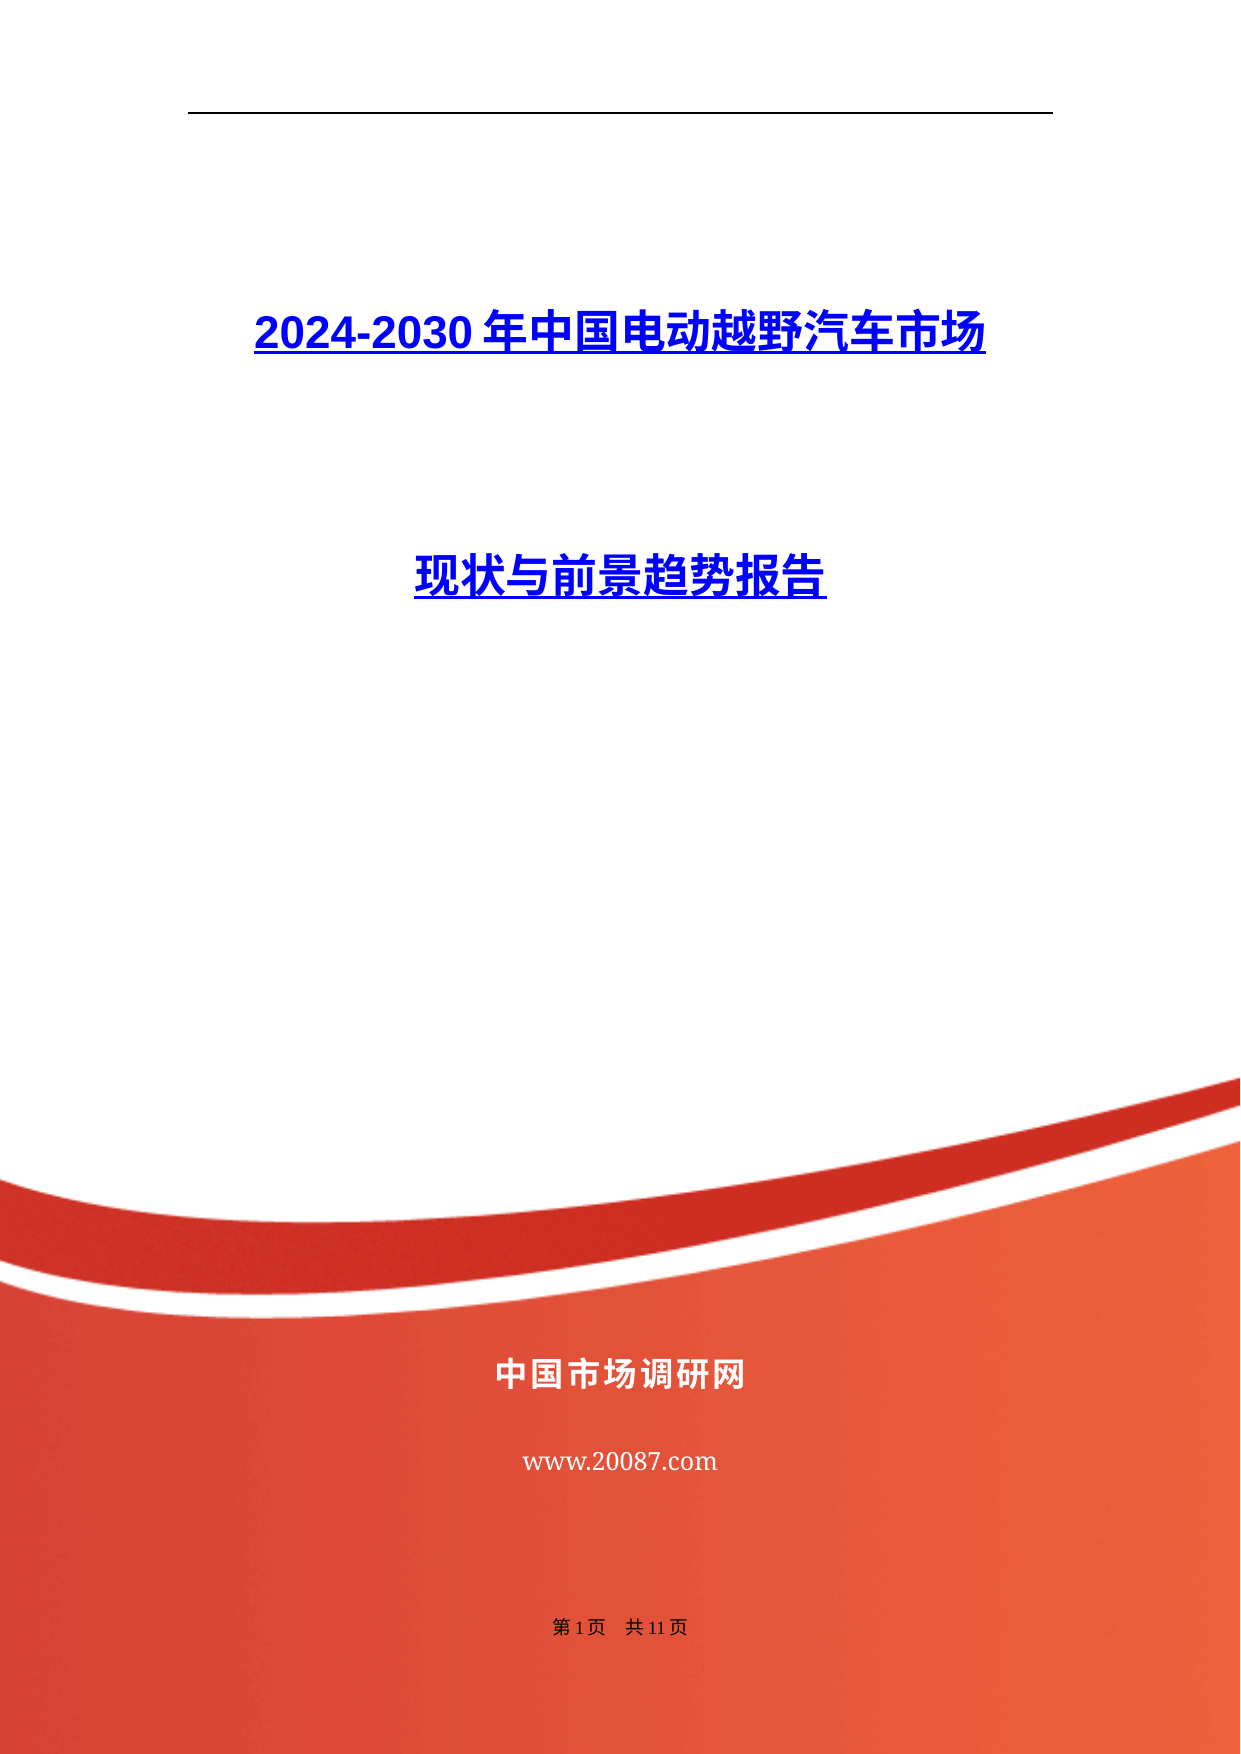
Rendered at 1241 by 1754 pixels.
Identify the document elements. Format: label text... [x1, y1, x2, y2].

table_header 2024-2030年中国电动越野汽车市场现状与前景趋势报告 [188, 207, 1053, 773]
text www.20087.com [187, 1428, 1053, 1493]
picture [0, 1006, 1241, 1754]
subtitle 中国市场调研网 [187, 1339, 1053, 1404]
